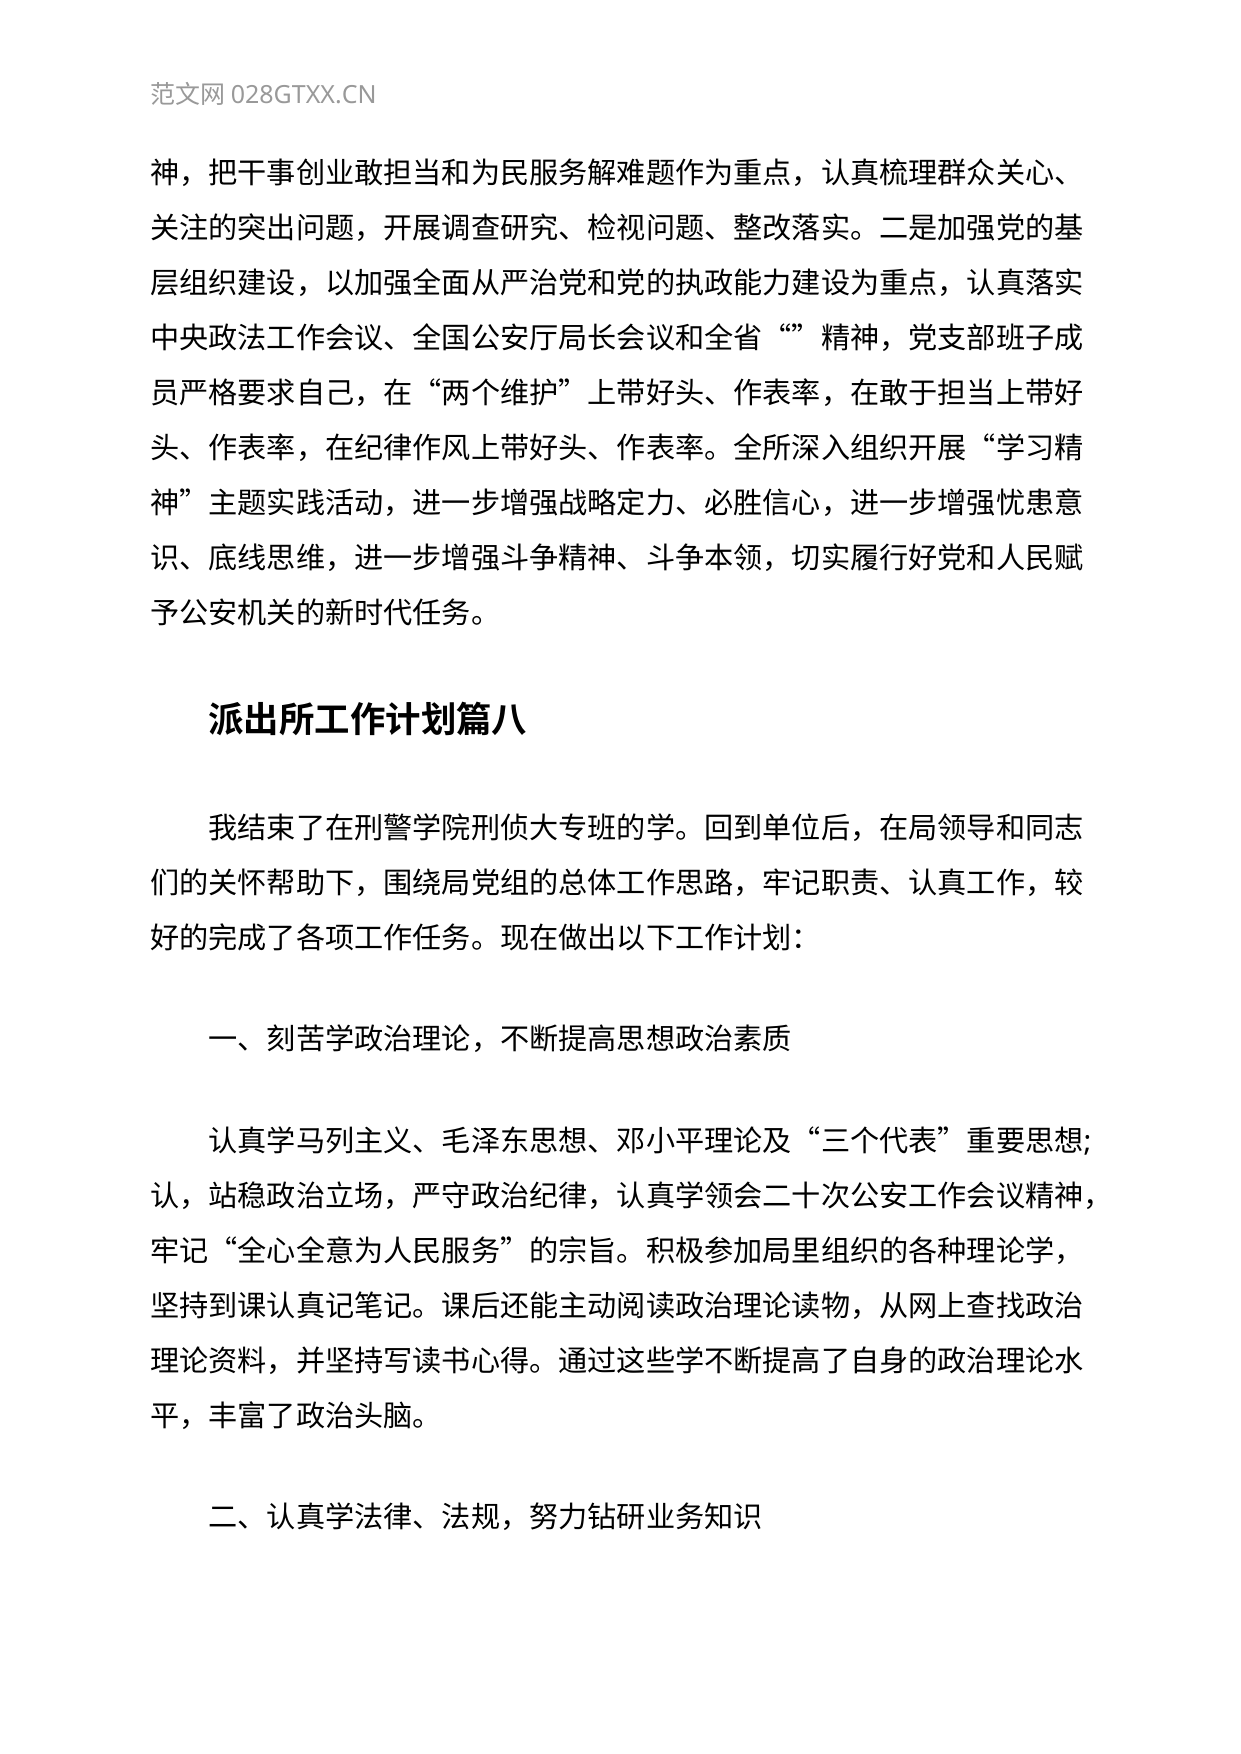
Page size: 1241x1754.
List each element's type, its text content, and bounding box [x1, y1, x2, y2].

text 我结束了在刑警学院刑侦大专班的学。回到单位后，在局领导和同志们的关怀帮助下，围绕局党组的总体工作思路，牢记职责、认真工作，较好的完成了各项工作任务。现在做出以下工作计划： [150, 804, 1090, 956]
text 二、认真学法律、法规，努力钻研业务知识 [150, 1494, 1090, 1536]
text 认真学马列主义、毛泽东思想、邓小平理论及“三个代表”重要思想;认，站稳政治立场，严守政治纪律，认真学领会二十次公安工作会议精神，牢记“全心全意为人民服务”的宗旨。积极参加局里组织的各种理论学，坚持到课认真记笔记。课后还能主动阅读政治理论读物，从网上查找政治理论资料，并坚持写读书心得。通过这些学不断提高了自身的政治理论水平，丰富了政治头脑。 [150, 1118, 1090, 1434]
text 一、刻苦学政治理论，不断提高思想政治素质 [150, 1016, 1090, 1058]
text 派出所工作计划篇八 [150, 691, 1090, 742]
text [150, 150, 1090, 631]
